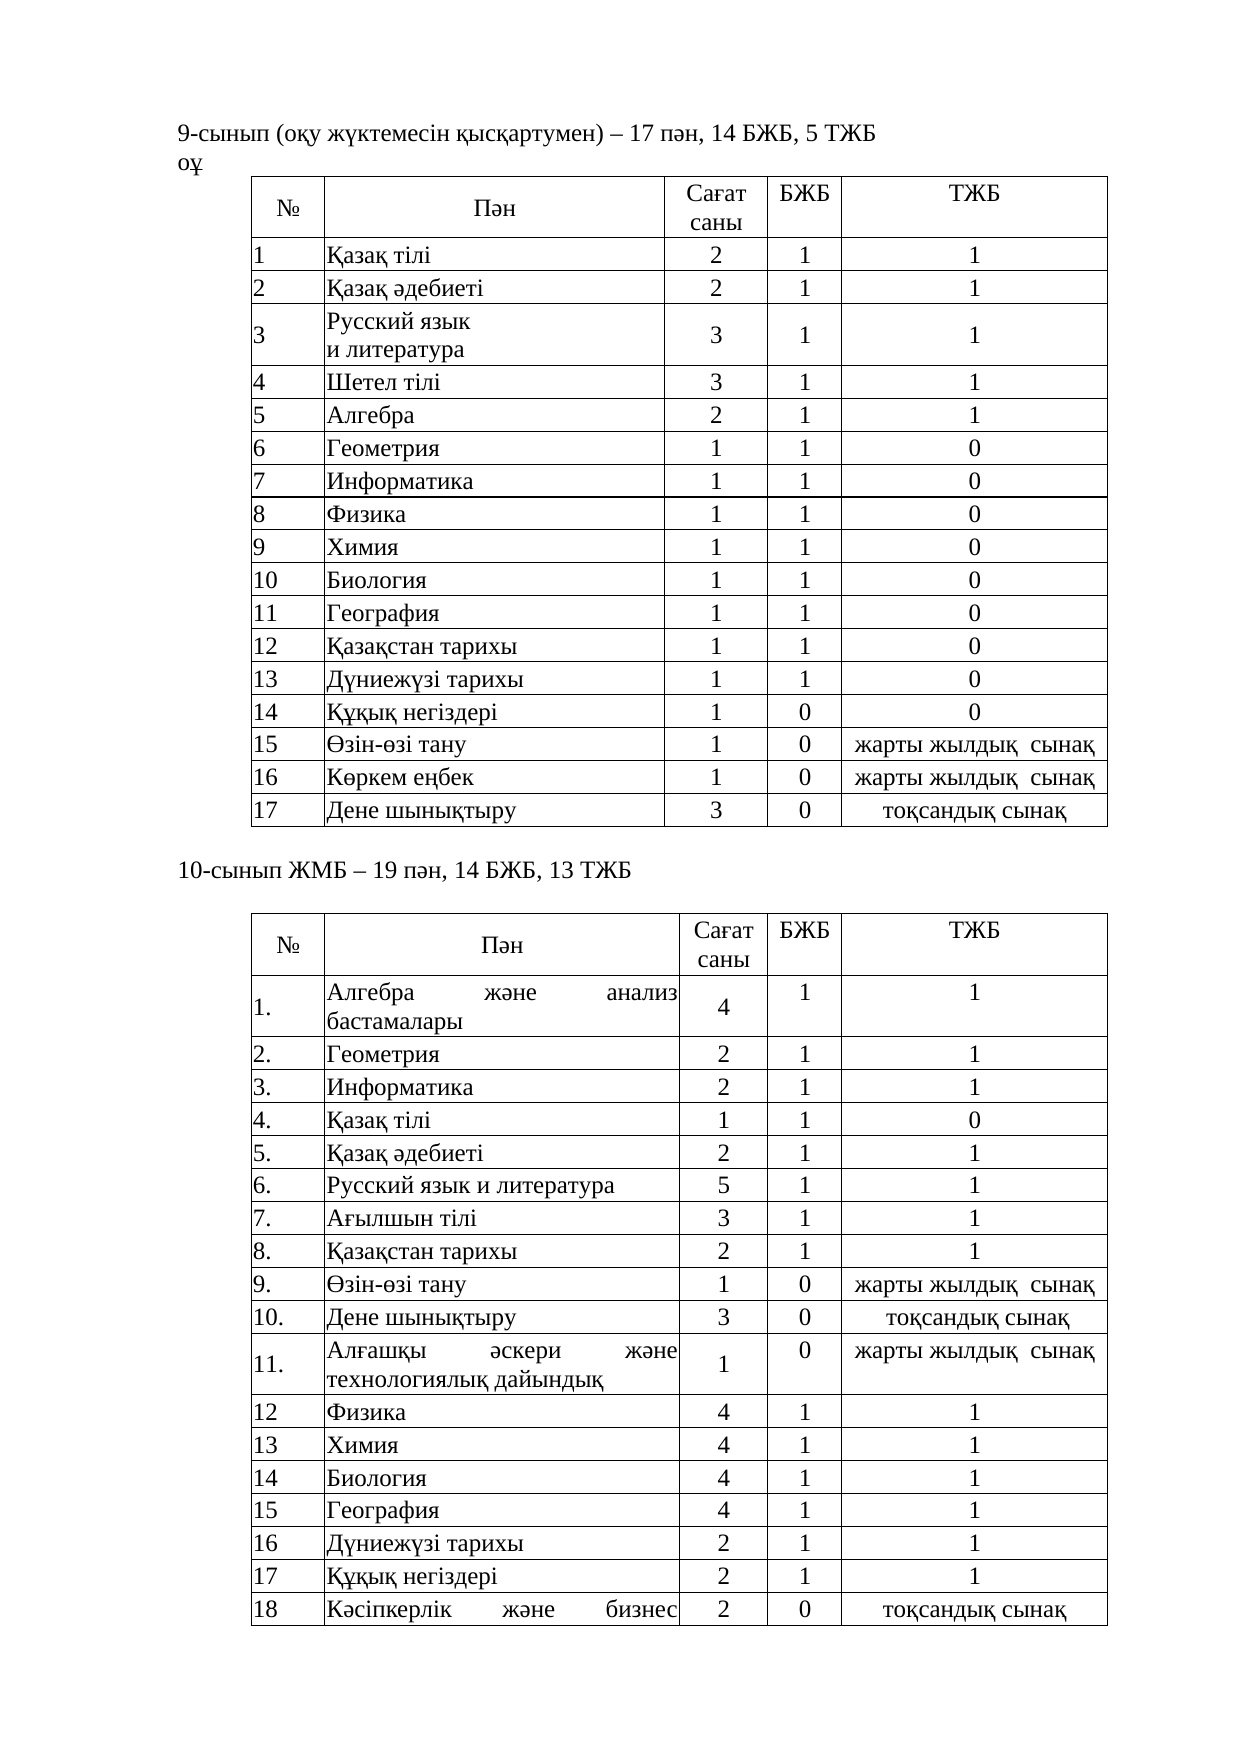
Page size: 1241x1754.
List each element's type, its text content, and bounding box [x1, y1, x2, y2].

table_cell 1 [768, 238, 841, 270]
table_cell 8 [252, 498, 324, 529]
table_cell 3 [665, 304, 767, 365]
table_cell 0 [842, 498, 1107, 529]
table_cell 7 [252, 465, 324, 496]
table_cell 9. [252, 1268, 324, 1299]
table_cell 1 [665, 761, 767, 793]
table_cell Дене шынықтыру [325, 1301, 679, 1332]
table_cell 0 [768, 1268, 841, 1299]
table_cell 4 [680, 976, 767, 1036]
table_cell тоқсандық сынақ [842, 794, 1107, 826]
table_cell 1 [768, 399, 841, 431]
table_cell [325, 1593, 679, 1624]
table_cell 1 [665, 563, 767, 595]
table_cell 0 [768, 1593, 841, 1624]
table_cell 1 [842, 1461, 1107, 1493]
table_cell 1 [665, 530, 767, 562]
table_cell Алғашқы әскери және технологиялық дайындық [325, 1334, 679, 1394]
table_cell 1 [842, 399, 1107, 431]
table_header Пән [325, 914, 679, 974]
table_cell Физика [325, 1395, 679, 1427]
table_cell тоқсандық сынақ [842, 1301, 1107, 1332]
table_cell Қазақ әдебиеті [325, 1136, 679, 1168]
table_cell 1 [665, 498, 767, 529]
table_cell Биология [325, 563, 664, 595]
table_cell 16 [252, 1527, 324, 1559]
table_cell 13 [252, 662, 324, 694]
table_cell жарты жылдық сынақ [842, 728, 1107, 760]
table_cell Шетел тілі [325, 366, 664, 398]
table_cell 1 [842, 1494, 1107, 1526]
table_cell 1 [768, 498, 841, 529]
table_cell 16 [252, 761, 324, 793]
table_cell 1 [768, 1428, 841, 1460]
table_cell 17 [252, 794, 324, 826]
table_cell 1 [768, 1103, 841, 1135]
table_cell 1 [842, 271, 1107, 303]
table_cell 2 [665, 271, 767, 303]
table_cell Қазақ әдебиеті [325, 271, 664, 303]
table_cell Өзін-өзі тану [325, 1268, 679, 1299]
table_cell 9 [252, 530, 324, 562]
table_cell Информатика [325, 1070, 679, 1102]
table_cell 1 [665, 695, 767, 727]
table_cell Алгебра [325, 399, 664, 431]
table_cell 15 [252, 728, 324, 760]
table_cell Ағылшын тілі [325, 1202, 679, 1234]
table_cell 1. [252, 976, 324, 1036]
table_cell 1 [842, 1527, 1107, 1559]
table_cell 3 [680, 1301, 767, 1332]
table_cell Биология [325, 1461, 679, 1493]
table_cell 4 [680, 1461, 767, 1493]
table_cell 1 [665, 596, 767, 628]
table_cell 1 [768, 432, 841, 463]
table_cell 2 [680, 1070, 767, 1102]
table_cell 0 [842, 596, 1107, 628]
table_cell 11. [252, 1334, 324, 1394]
table_cell 1 [768, 1494, 841, 1526]
table_cell Геометрия [325, 432, 664, 463]
table_cell 3 [665, 794, 767, 826]
table_header БЖБ [768, 914, 841, 974]
table_cell Қазақ тілі [325, 238, 664, 270]
text оұ [177, 147, 1152, 176]
table_cell 1 [665, 465, 767, 496]
table_cell 0 [842, 432, 1107, 463]
text 9-сынып (оқу жүктемесін қысқартумен) – 17 пән, 14 БЖБ, 5 ТЖБ [177, 118, 1152, 147]
table_cell 1 [842, 1428, 1107, 1460]
table_cell 1 [768, 662, 841, 694]
table_cell Русский язык и литература [325, 1169, 679, 1201]
table_cell 2. [252, 1037, 324, 1069]
table_cell 1 [768, 1169, 841, 1201]
table_cell 1 [680, 1334, 767, 1394]
table_cell 1 [768, 465, 841, 496]
table_cell 1 [768, 563, 841, 595]
table_cell 1 [842, 1169, 1107, 1201]
table_cell 7. [252, 1202, 324, 1234]
table_header Сағат саны [680, 914, 767, 974]
table_cell жарты жылдық сынақ [842, 1334, 1107, 1394]
table_cell 0 [842, 695, 1107, 727]
table_cell 0 [768, 695, 841, 727]
table_cell 4 [252, 366, 324, 398]
table_cell 3 [252, 304, 324, 365]
table_cell Химия [325, 530, 664, 562]
table_cell 1 [680, 1268, 767, 1299]
table_cell 2 [680, 1037, 767, 1069]
table_cell 2 [665, 399, 767, 431]
table_cell Өзін-өзі тану [325, 728, 664, 760]
table_cell Қазақстан тарихы [325, 1235, 679, 1267]
table_cell 0 [842, 1103, 1107, 1135]
table_cell 1 [768, 1527, 841, 1559]
table_cell 1 [842, 366, 1107, 398]
table_cell География [325, 596, 664, 628]
table_cell 4 [680, 1395, 767, 1427]
table_header ТЖБ [842, 914, 1107, 974]
table_cell 2 [680, 1235, 767, 1267]
table_cell 1 [665, 662, 767, 694]
table_cell 2 [680, 1593, 767, 1624]
table_cell Дене шынықтыру [325, 794, 664, 826]
table_cell 1 [768, 1395, 841, 1427]
table_cell Информатика [325, 465, 664, 496]
table_cell 1 [768, 530, 841, 562]
table_cell 0 [768, 1334, 841, 1394]
table_cell 1 [768, 1202, 841, 1234]
table_cell Алгебра және анализ бастамалары [325, 976, 679, 1036]
table_cell 0 [768, 728, 841, 760]
table_cell 15 [252, 1494, 324, 1526]
text 10-сынып ЖМБ – 19 пән, 14 БЖБ, 13 ТЖБ [177, 855, 1152, 884]
table_cell 0 [842, 629, 1107, 661]
table_cell 0 [842, 662, 1107, 694]
table_cell 1 [768, 1136, 841, 1168]
table_cell Физика [325, 498, 664, 529]
table_cell 1 [665, 728, 767, 760]
table_cell Қазақстан тарихы [325, 629, 664, 661]
table_cell 11 [252, 596, 324, 628]
table_cell 12 [252, 1395, 324, 1427]
table_cell 1 [768, 596, 841, 628]
table_cell 1 [842, 1037, 1107, 1069]
table_cell 4. [252, 1103, 324, 1135]
table_cell 1 [252, 238, 324, 270]
table_cell 1 [768, 976, 841, 1036]
table_cell жарты жылдық сынақ [842, 1268, 1107, 1299]
table_cell 0 [768, 761, 841, 793]
table_cell 1 [768, 1235, 841, 1267]
table_cell Дүниежүзі тарихы [325, 662, 664, 694]
table_cell 1 [842, 304, 1107, 365]
table_cell Құқық негіздері [325, 1560, 679, 1592]
table_header ТЖБ [842, 177, 1107, 237]
table_cell 3 [680, 1202, 767, 1234]
table_cell 0 [768, 794, 841, 826]
table_header БЖБ [768, 177, 841, 237]
table_cell 10. [252, 1301, 324, 1332]
table_cell 5. [252, 1136, 324, 1168]
table_cell жарты жылдық сынақ [842, 761, 1107, 793]
table_cell 5 [680, 1169, 767, 1201]
table_cell 1 [768, 1560, 841, 1592]
table_cell 1 [768, 304, 841, 365]
table_cell 0 [842, 563, 1107, 595]
table_cell 14 [252, 695, 324, 727]
table_header № [252, 177, 324, 237]
table_cell 1 [842, 976, 1107, 1036]
table_cell 1 [842, 1560, 1107, 1592]
table_cell 1 [842, 1070, 1107, 1102]
table_cell 13 [252, 1428, 324, 1460]
table_cell 5 [252, 399, 324, 431]
table_cell тоқсандық сынақ [842, 1593, 1107, 1624]
table_cell 1 [665, 432, 767, 463]
table_cell 1 [842, 1136, 1107, 1168]
table_cell Химия [325, 1428, 679, 1460]
table_cell 0 [842, 530, 1107, 562]
table_cell 8. [252, 1235, 324, 1267]
table_cell 1 [768, 271, 841, 303]
table_header Пән [325, 177, 664, 237]
table_cell 1 [768, 1461, 841, 1493]
table_cell 1 [768, 1037, 841, 1069]
table_cell 1 [768, 366, 841, 398]
table_header Сағат саны [665, 177, 767, 237]
table_cell 1 [768, 1070, 841, 1102]
table_cell 0 [842, 465, 1107, 496]
table_cell Дүниежүзі тарихы [325, 1527, 679, 1559]
table_cell 14 [252, 1461, 324, 1493]
table_cell 2 [252, 271, 324, 303]
table_cell 1 [680, 1103, 767, 1135]
table_cell 3. [252, 1070, 324, 1102]
table_cell Құқық негіздері [325, 695, 664, 727]
table_cell 1 [665, 629, 767, 661]
table_cell 18 [252, 1593, 324, 1624]
table_cell География [325, 1494, 679, 1526]
table_cell 12 [252, 629, 324, 661]
table_cell 1 [842, 1202, 1107, 1234]
table_cell 0 [768, 1301, 841, 1332]
table_cell 2 [665, 238, 767, 270]
table_cell 2 [680, 1527, 767, 1559]
table_cell 1 [842, 1235, 1107, 1267]
table_cell Қазақ тілі [325, 1103, 679, 1135]
table_cell 6 [252, 432, 324, 463]
table_cell 3 [665, 366, 767, 398]
table_cell Русский язык и литература [325, 304, 664, 365]
table_cell 1 [768, 629, 841, 661]
table_cell Көркем еңбек [325, 761, 664, 793]
table_header № [252, 914, 324, 974]
table_cell 1 [842, 1395, 1107, 1427]
table_cell 10 [252, 563, 324, 595]
table_cell 4 [680, 1494, 767, 1526]
table_cell 17 [252, 1560, 324, 1592]
table_cell 4 [680, 1428, 767, 1460]
table_cell 2 [680, 1136, 767, 1168]
table_cell 6. [252, 1169, 324, 1201]
table_cell Геометрия [325, 1037, 679, 1069]
table_cell 2 [680, 1560, 767, 1592]
table_cell 1 [842, 238, 1107, 270]
